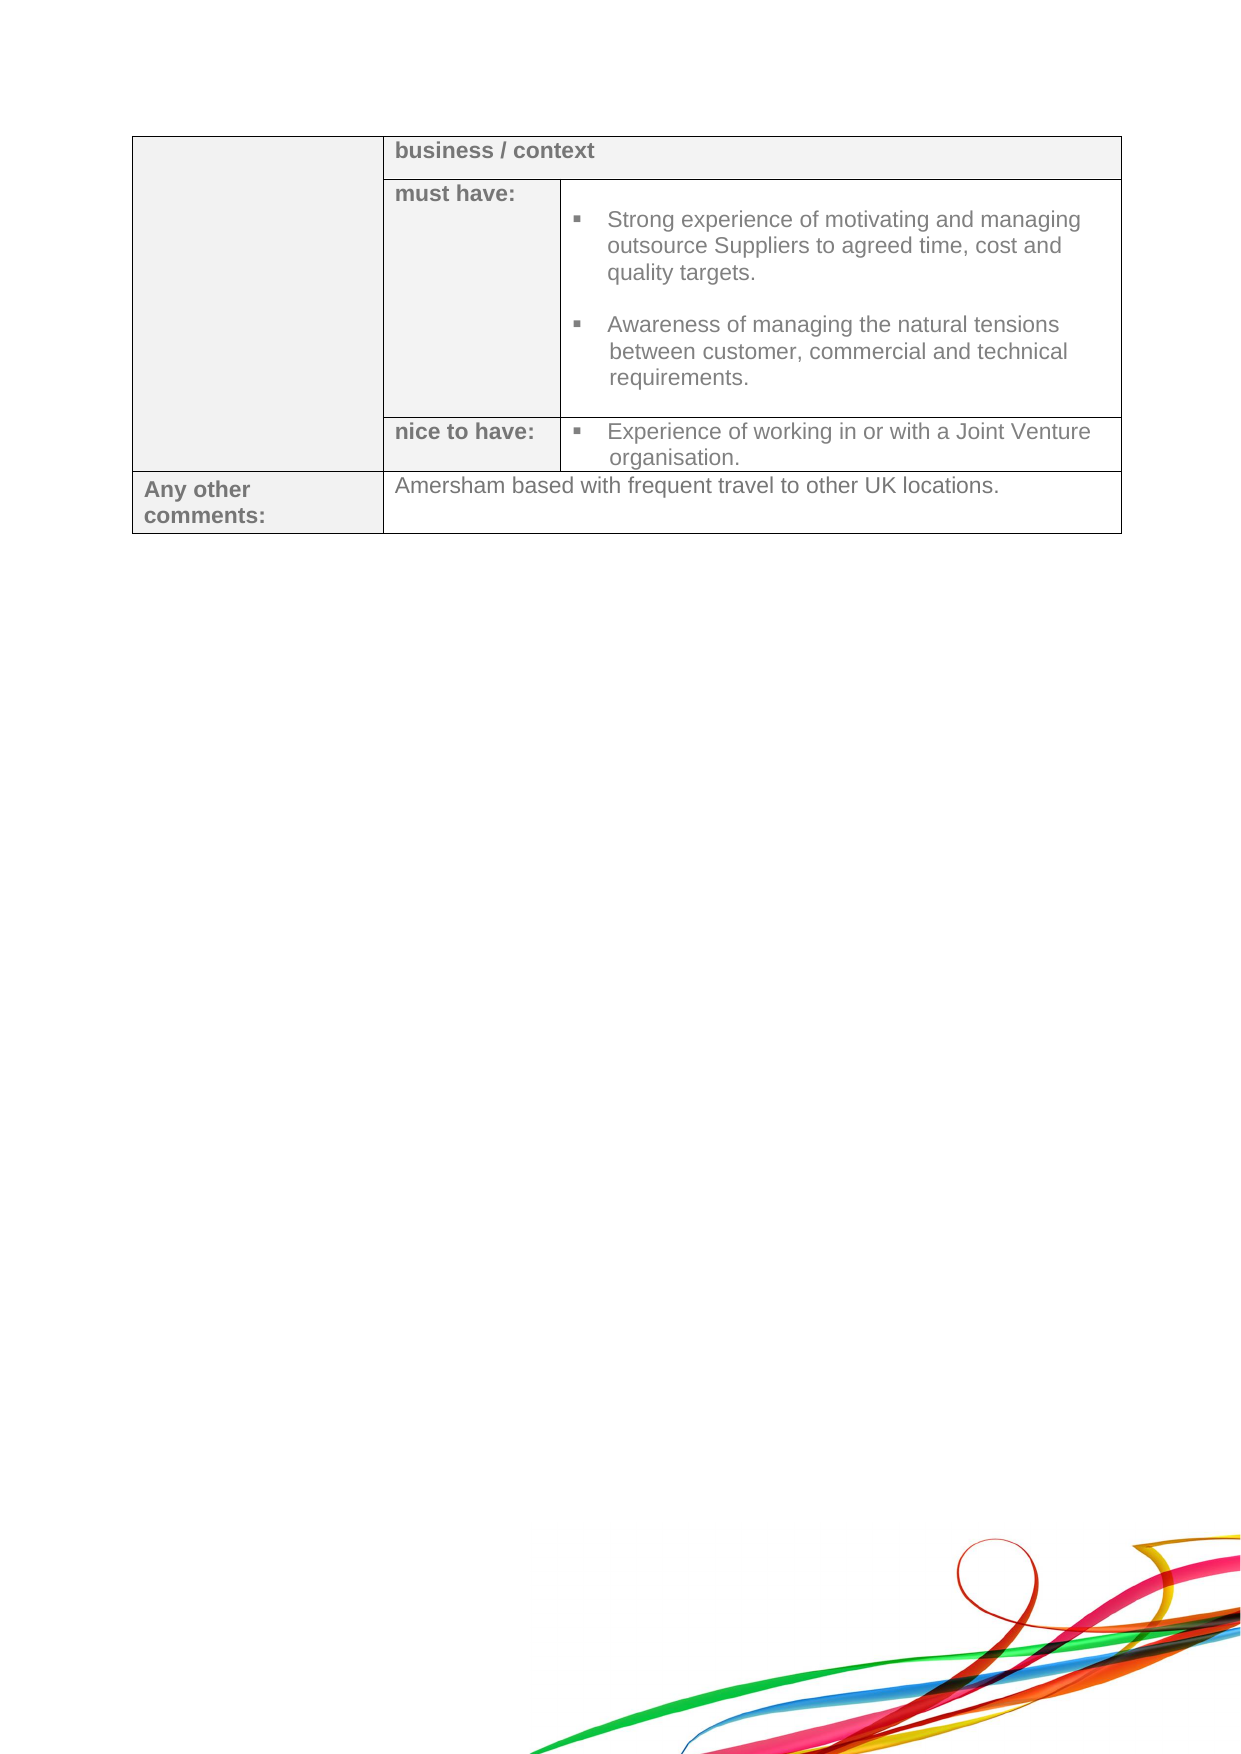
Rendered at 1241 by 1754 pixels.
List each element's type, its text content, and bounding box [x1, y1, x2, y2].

table_cell nice to have: [384, 418, 560, 471]
table_cell Strong experience of motivating and managing outsource Suppliers to agreed time, cost and quality targets. Awareness of managing the natural tensions between customer, commercial and technical requirements. [561, 180, 1121, 417]
table_cell Experience of working in or with a Joint Venture organisation. [561, 418, 1121, 471]
table_cell business / context [384, 137, 1121, 178]
picture [529, 1522, 1241, 1754]
table_cell Amersham based with frequent travel to other UK locations. [384, 472, 1121, 533]
table_cell Any other comments: [133, 472, 383, 533]
table_cell must have: [384, 180, 560, 417]
